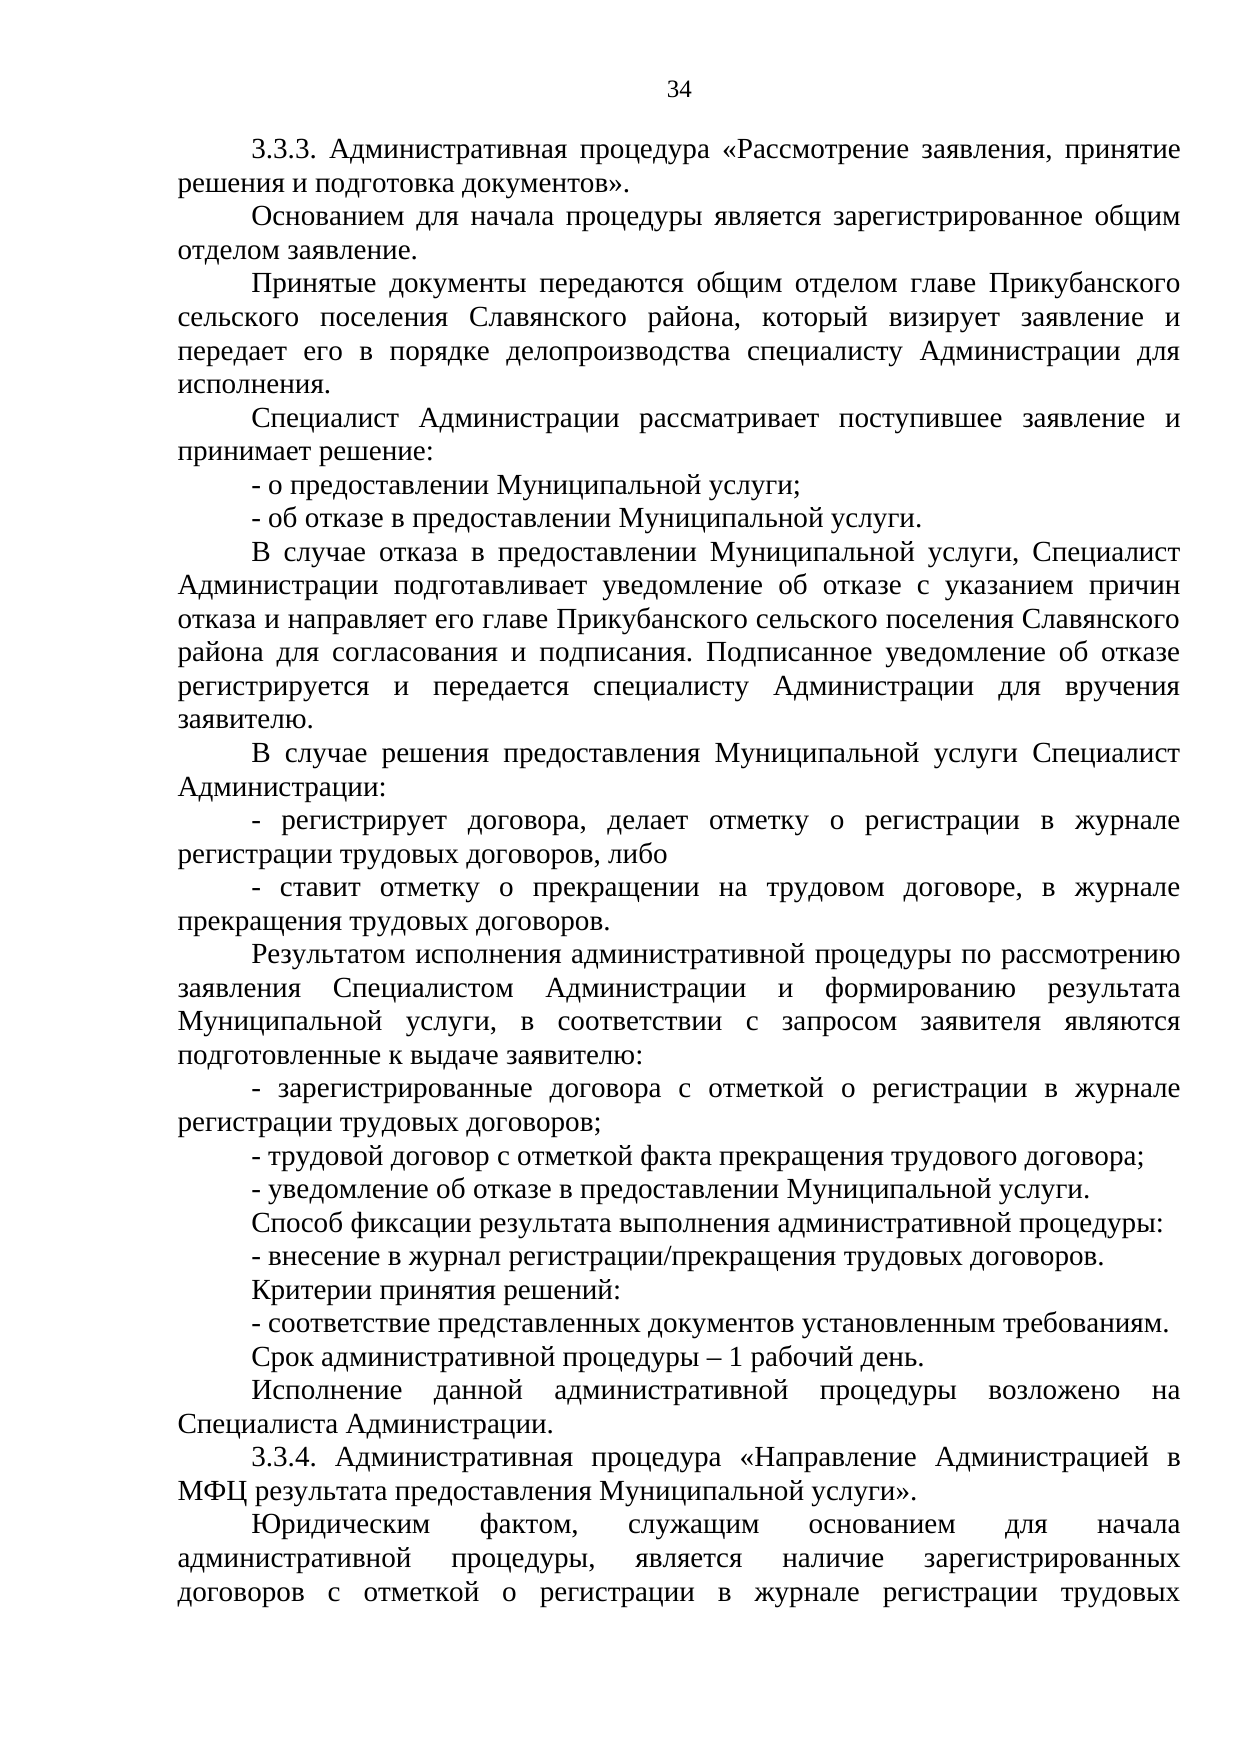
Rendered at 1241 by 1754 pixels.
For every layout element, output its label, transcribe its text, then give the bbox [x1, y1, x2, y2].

text Основанием для начала процедуры является зарегистрированное общим отделом заявление. [177, 198, 1181, 266]
text - соответствие представленных документов установленным требованиям. [177, 1305, 1181, 1339]
text Срок административной процедуры – 1 рабочий день. [177, 1339, 1181, 1372]
text Специалист Администрации рассматривает поступившее заявление и принимает решение: [177, 400, 1181, 467]
text Критерии принятия решений: [177, 1272, 1181, 1305]
text Способ фиксации результата выполнения административной процедуры: [177, 1205, 1181, 1238]
text - трудовой договор с отметкой факта прекращения трудового договора; [177, 1138, 1181, 1171]
text В случае отказа в предоставлении Муниципальной услуги, Специалист Администрации подготавливает уведомление об отказе с указанием причин отказа и направляет его главе Прикубанского сельского поселения Славянского района для согласования и подписания. Подписанное уведомление об отказе регистрируется и передается специалисту Администрации для вручения заявителю. [177, 534, 1181, 735]
text - об отказе в предоставлении Муниципальной услуги. [177, 500, 1181, 534]
text В случае решения предоставления Муниципальной услуги Специалист Администрации: [177, 735, 1181, 802]
text - уведомление об отказе в предоставлении Муниципальной услуги. [177, 1171, 1181, 1205]
text Исполнение данной административной процедуры возложено на Специалиста Администрации. [177, 1372, 1181, 1439]
text 3.3.4. Административная процедура «Направление Администрацией в МФЦ результата предоставления Муниципальной услуги». [177, 1439, 1181, 1507]
text - ставит отметку о прекращении на трудовом договоре, в журнале прекращения трудовых договоров. [177, 869, 1181, 936]
text Результатом исполнения административной процедуры по рассмотрению заявления Специалистом Администрации и формированию результата Муниципальной услуги, в соответствии с запросом заявителя являются подготовленные к выдаче заявителю: [177, 936, 1181, 1071]
text - регистрирует договора, делает отметку о регистрации в журнале регистрации трудовых договоров, либо [177, 802, 1181, 869]
text Принятые документы передаются общим отделом главе Прикубанского сельского поселения Славянского района, который визирует заявление и передает его в порядке делопроизводства специалисту Администрации для исполнения. [177, 266, 1181, 400]
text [177, 1507, 1181, 1607]
text 3.3.3. Административная процедура «Рассмотрение заявления, принятие решения и подготовка документов». [177, 131, 1181, 198]
text - зарегистрированные договора с отметкой о регистрации в журнале регистрации трудовых договоров; [177, 1071, 1181, 1138]
text - внесение в журнал регистрации/прекращения трудовых договоров. [177, 1238, 1181, 1272]
text - о предоставлении Муниципальной услуги; [177, 467, 1181, 500]
